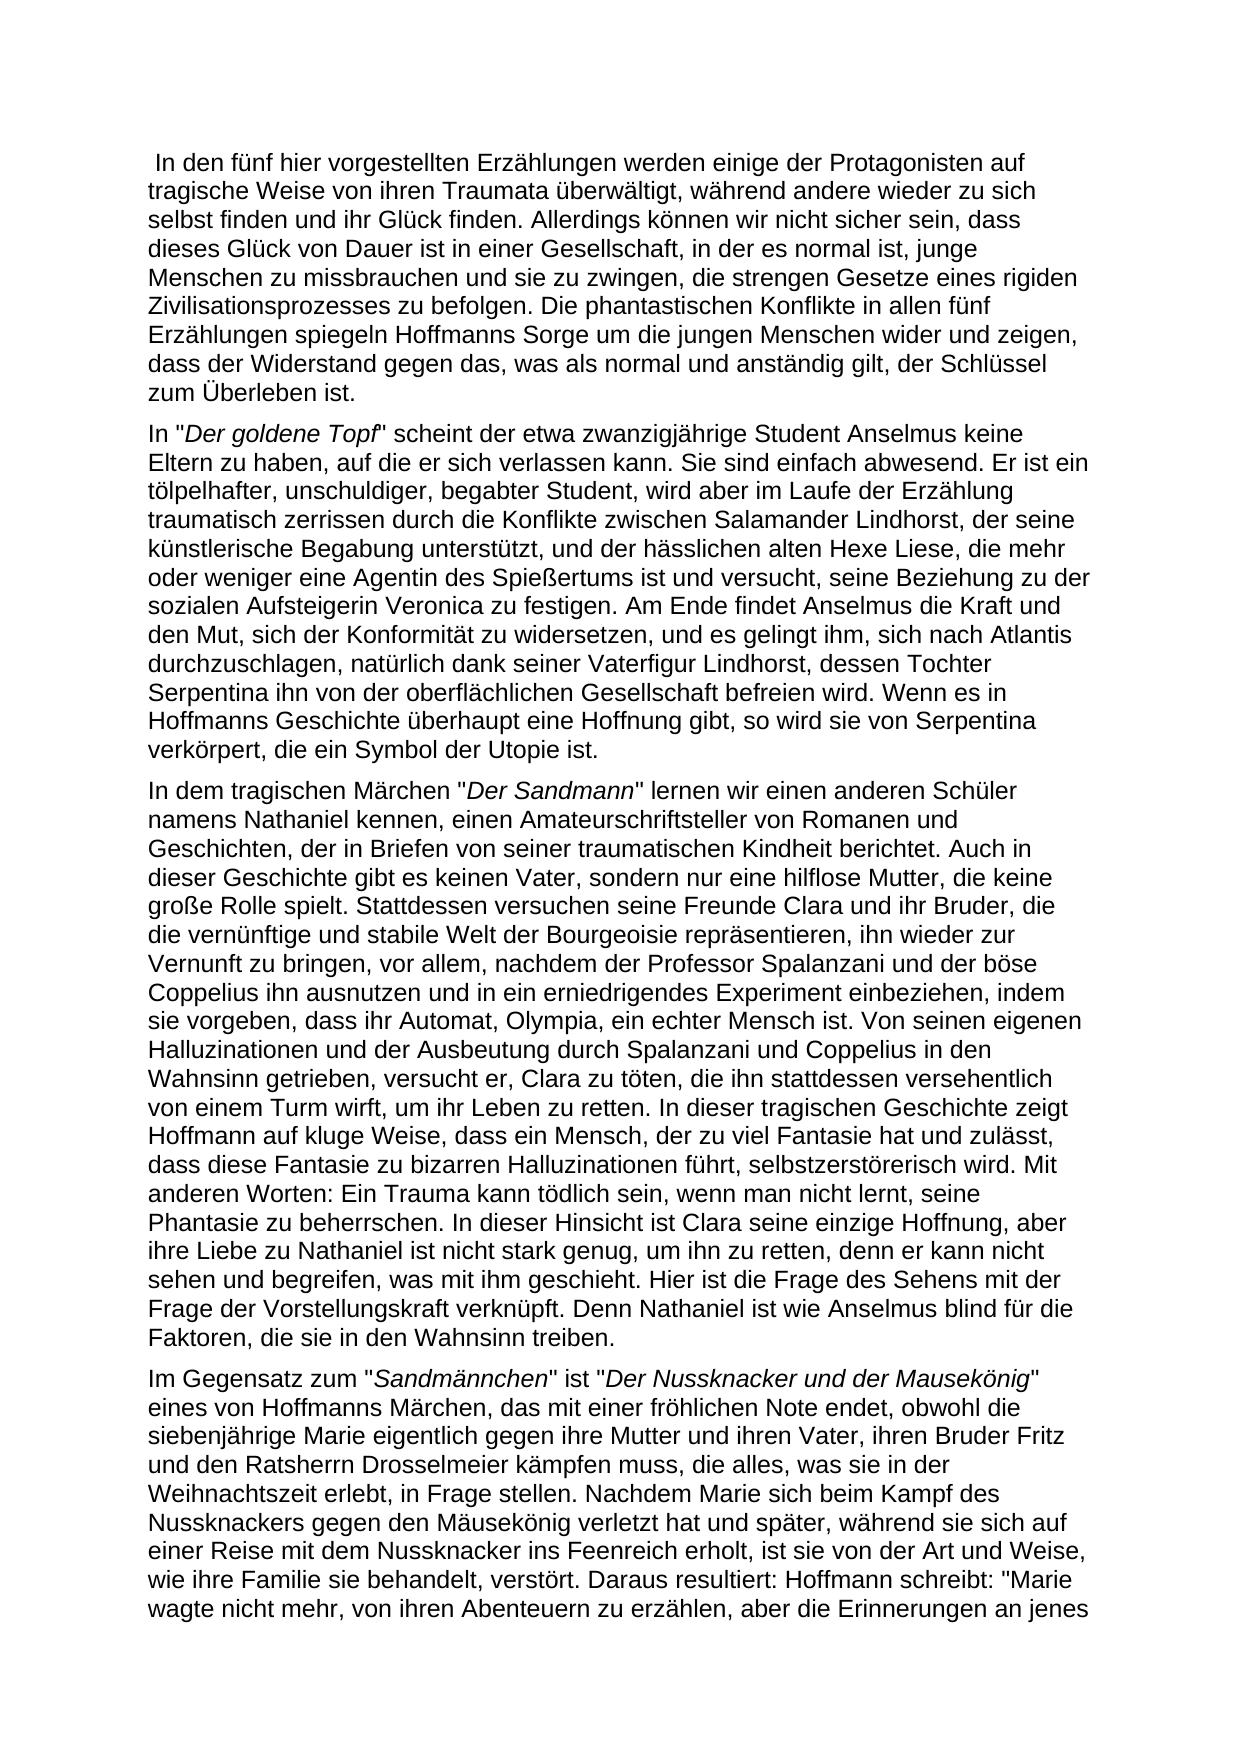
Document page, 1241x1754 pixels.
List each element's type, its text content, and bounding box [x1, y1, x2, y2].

text In "Der goldene Topf" scheint der etwa zwanzigjährige Student Anselmus keine Eltern zu haben, auf die er sich verlassen kann. Sie sind einfach abwesend. Er ist ein tölpelhafter, unschuldiger, begabter Student, wird aber im Laufe der Erzählung traumatisch zerrissen durch die Konflikte zwischen Salamander Lindhorst, der seine künstlerische Begabung unterstützt, und der hässlichen alten Hexe Liese, die mehr oder weniger eine Agentin des Spießertums ist und versucht, seine Beziehung zu der sozialen Aufsteigerin Veronica zu festigen. Am Ende findet Anselmus die Kraft und den Mut, sich der Konformität zu widersetzen, und es gelingt ihm, sich nach Atlantis durchzuschlagen, natürlich dank seiner Vaterfigur Lindhorst, dessen Tochter Serpentina ihn von der oberflächlichen Gesellschaft befreien wird. Wenn es in Hoffmanns Geschichte überhaupt eine Hoffnung gibt, so wird sie von Serpentina verkörpert, die ein Symbol der Utopie ist. [148, 419, 1093, 764]
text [148, 1364, 1093, 1623]
text In den fünf hier vorgestellten Erzählungen werden einige der Protagonisten auf tragische Weise von ihren Traumata überwältigt, während andere wieder zu sich selbst finden und ihr Glück finden. Allerdings können wir nicht sicher sein, dass dieses Glück von Dauer ist in einer Gesellschaft, in der es normal ist, junge Menschen zu missbrauchen und sie zu zwingen, die strengen Gesetze eines rigiden Zivilisationsprozesses zu befolgen. Die phantastischen Konflikte in allen fünf Erzählungen spiegeln Hoffmanns Sorge um die jungen Menschen wider und zeigen, dass der Widerstand gegen das, was als normal und anständig gilt, der Schlüssel zum Überleben ist. [148, 148, 1093, 406]
text In dem tragischen Märchen "Der Sandmann" lernen wir einen anderen Schüler namens Nathaniel kennen, einen Amateurschriftsteller von Romanen und Geschichten, der in Briefen von seiner traumatischen Kindheit berichtet. Auch in dieser Geschichte gibt es keinen Vater, sondern nur eine hilflose Mutter, die keine große Rolle spielt. Stattdessen versuchen seine Freunde Clara und ihr Bruder, die die vernünftige und stabile Welt der Bourgeoisie repräsentieren, ihn wieder zur Vernunft zu bringen, vor allem, nachdem der Professor Spalanzani und der böse Coppelius ihn ausnutzen und in ein erniedrigendes Experiment einbeziehen, indem sie vorgeben, dass ihr Automat, Olympia, ein echter Mensch ist. Von seinen eigenen Halluzinationen und der Ausbeutung durch Spalanzani und Coppelius in den Wahnsinn getrieben, versucht er, Clara zu töten, die ihn stattdessen versehentlich von einem Turm wirft, um ihr Leben zu retten. In dieser tragischen Geschichte zeigt Hoffmann auf kluge Weise, dass ein Mensch, der zu viel Fantasie hat und zulässt, dass diese Fantasie zu bizarren Halluzinationen führt, selbstzerstörerisch wird. Mit anderen Worten: Ein Trauma kann tödlich sein, wenn man nicht lernt, seine Phantasie zu beherrschen. In dieser Hinsicht ist Clara seine einzige Hoffnung, aber ihre Liebe zu Nathaniel ist nicht stark genug, um ihn zu retten, denn er kann nicht sehen und begreifen, was mit ihm geschieht. Hier ist die Frage des Sehens mit der Frage der Vorstellungskraft verknüpft. Denn Nathaniel ist wie Anselmus blind für die Faktoren, die sie in den Wahnsinn treiben. [148, 776, 1093, 1351]
